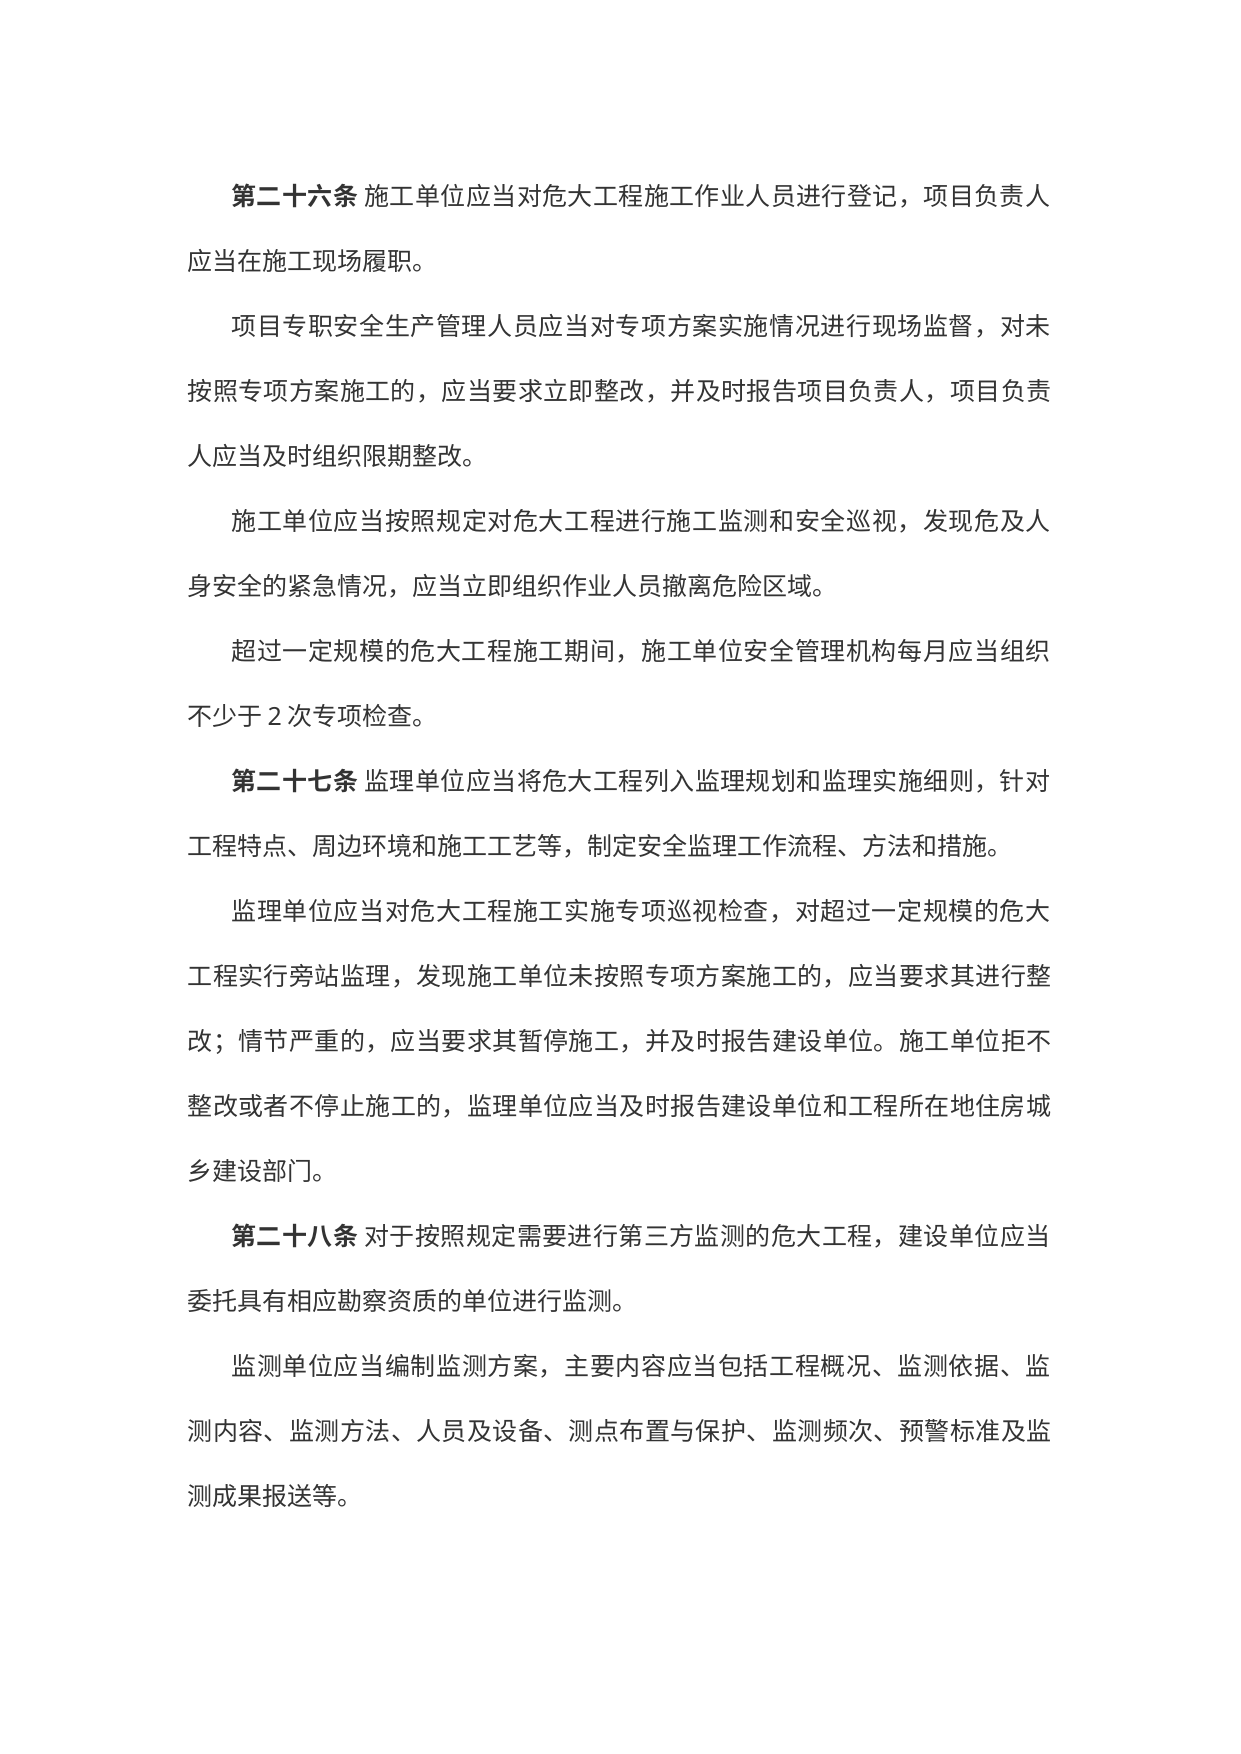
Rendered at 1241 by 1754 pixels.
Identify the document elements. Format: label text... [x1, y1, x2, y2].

text 监理单位应当对危大工程施工实施专项巡视检查，对超过一定规模的危大工程实行旁站监理，发现施工单位未按照专项方案施工的，应当要求其进行整改；情节严重的，应当要求其暂停施工，并及时报告建设单位。施工单位拒不整改或者不停止施工的，监理单位应当及时报告建设单位和工程所在地住房城乡建设部门。 [187, 877, 1053, 1202]
text 第二十七条 监理单位应当将危大工程列入监理规划和监理实施细则，针对工程特点、周边环境和施工工艺等，制定安全监理工作流程、方法和措施。 [187, 747, 1053, 877]
text 第二十八条 对于按照规定需要进行第三方监测的危大工程，建设单位应当委托具有相应勘察资质的单位进行监测。 [187, 1202, 1053, 1332]
text 施工单位应当按照规定对危大工程进行施工监测和安全巡视，发现危及人身安全的紧急情况，应当立即组织作业人员撤离危险区域。 [187, 487, 1053, 617]
text 监测单位应当编制监测方案，主要内容应当包括工程概况、监测依据、监测内容、监测方法、人员及设备、测点布置与保护、监测频次、预警标准及监测成果报送等。 [187, 1332, 1053, 1527]
text 超过一定规模的危大工程施工期间，施工单位安全管理机构每月应当组织不少于2次专项检查。 [187, 617, 1053, 747]
text 项目专职安全生产管理人员应当对专项方案实施情况进行现场监督，对未按照专项方案施工的，应当要求立即整改，并及时报告项目负责人，项目负责人应当及时组织限期整改。 [187, 292, 1053, 487]
text 第二十六条 施工单位应当对危大工程施工作业人员进行登记，项目负责人应当在施工现场履职。 [187, 162, 1053, 292]
